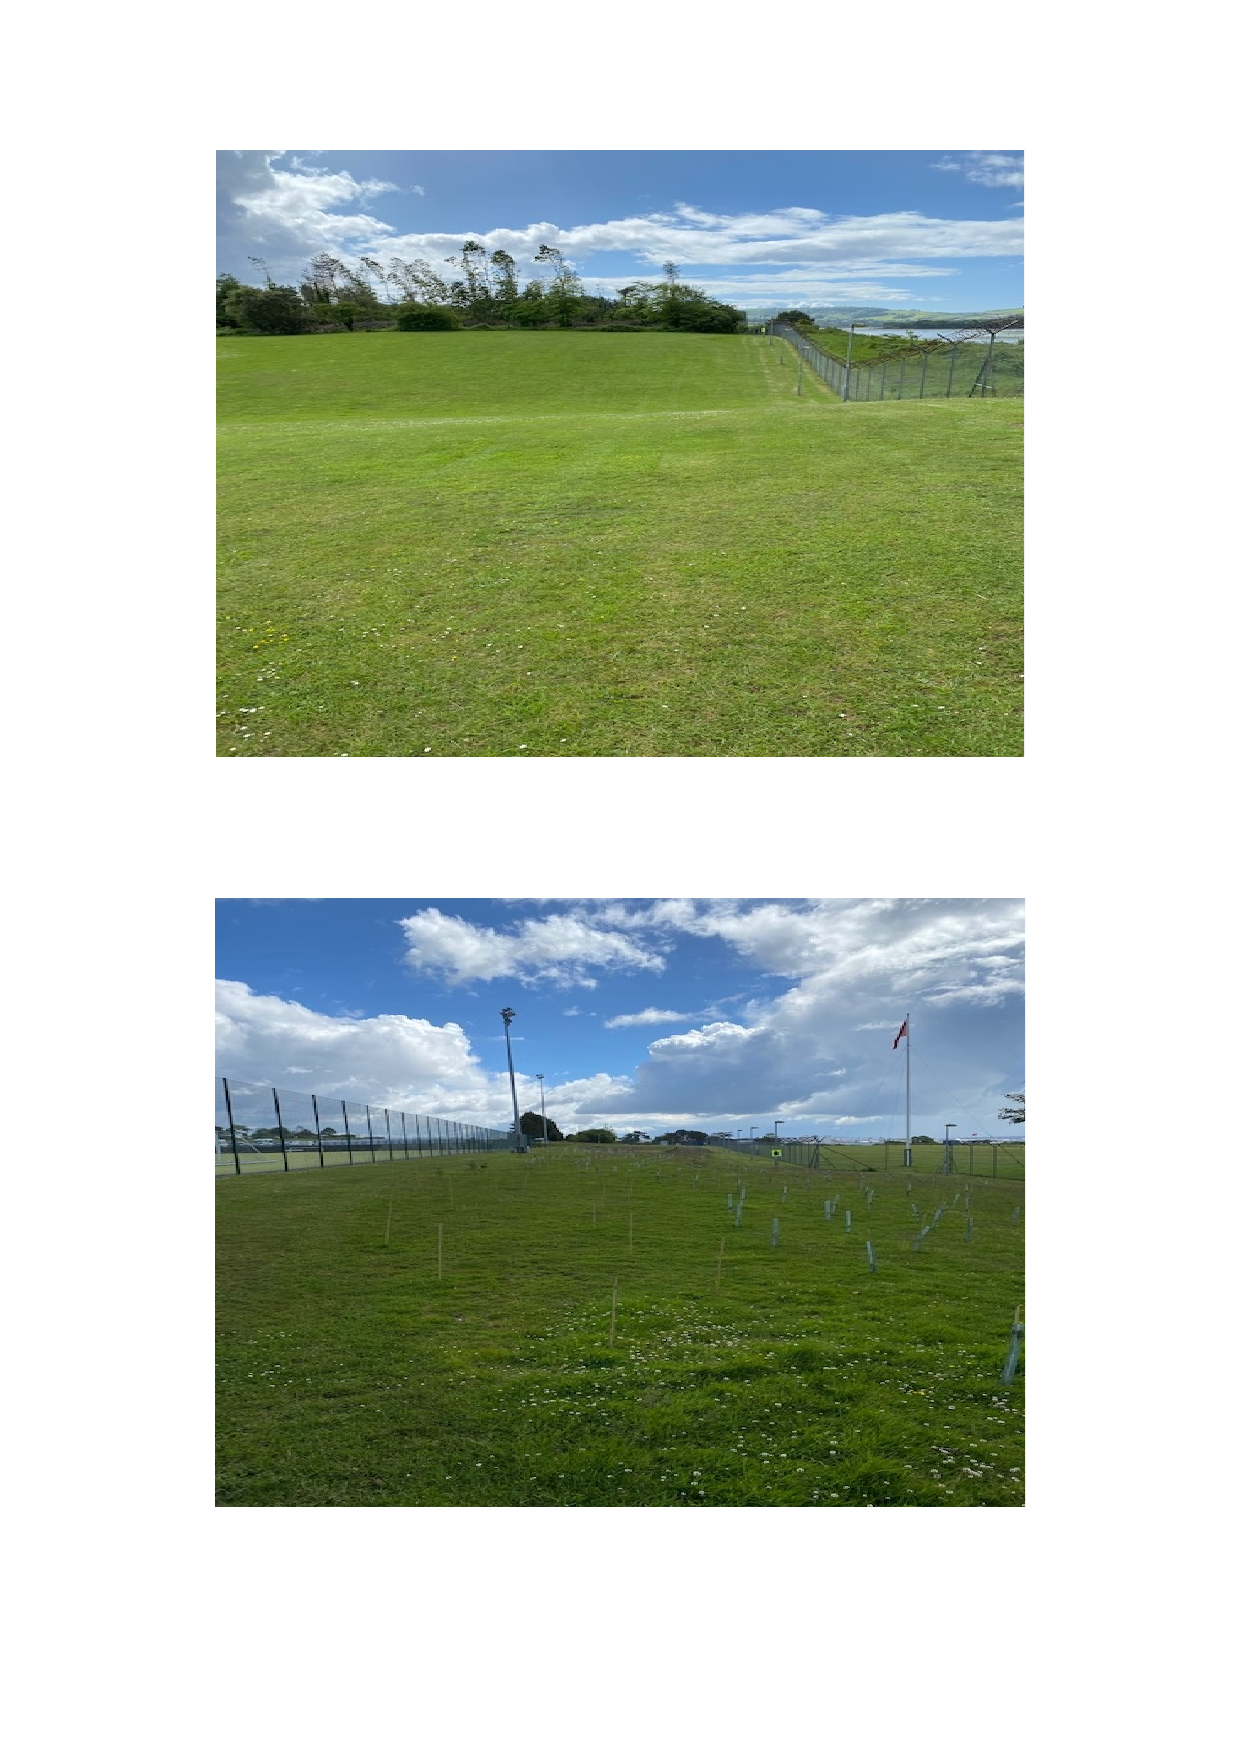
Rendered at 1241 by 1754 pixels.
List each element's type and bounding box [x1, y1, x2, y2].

picture [216, 150, 1025, 757]
picture [215, 898, 1026, 1507]
